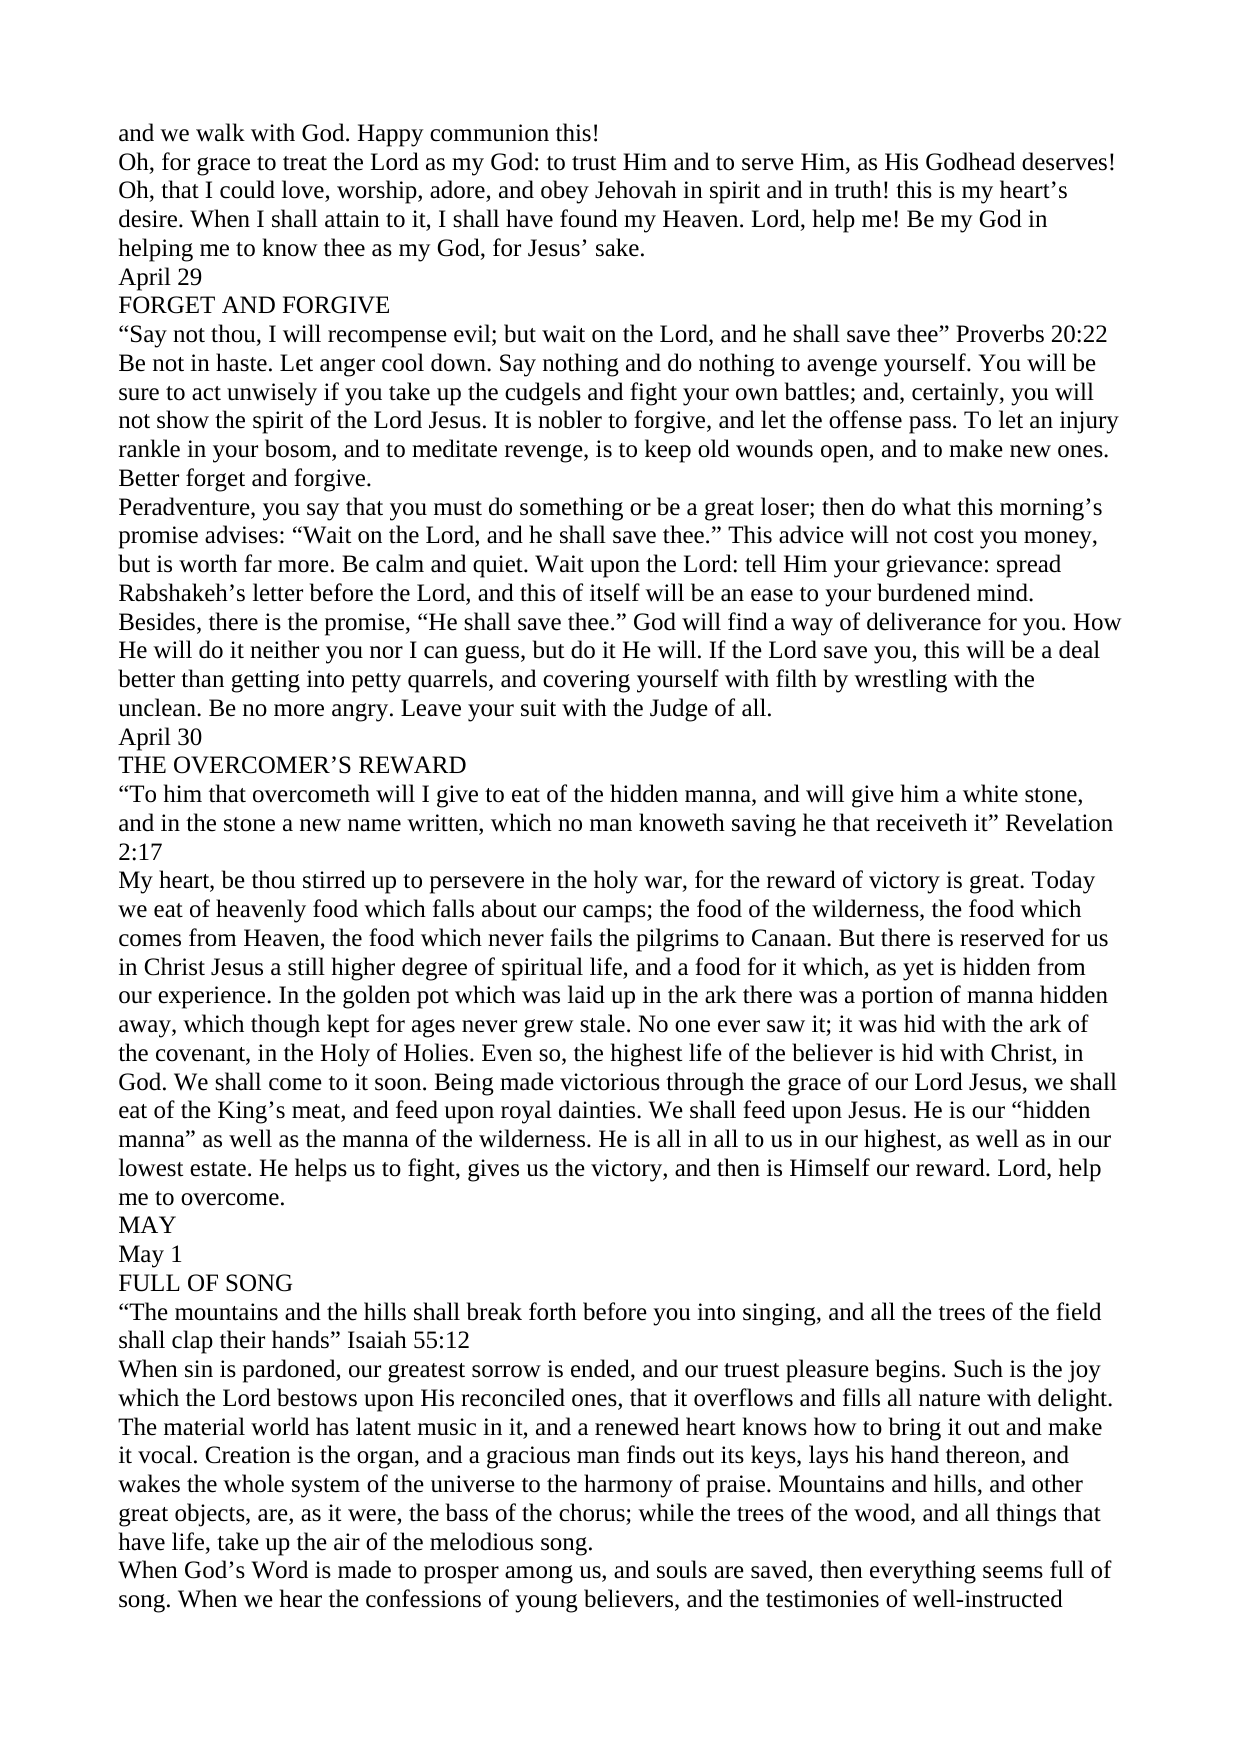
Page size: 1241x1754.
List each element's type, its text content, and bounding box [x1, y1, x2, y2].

text FULL OF SONG [118, 1268, 1122, 1297]
text MAY [118, 1211, 1122, 1239]
text Oh, for grace to treat the Lord as my God: to trust Him and to serve Him, as His Godhead deserves! Oh, that I could love, worship, adore, and obey Jehovah in spirit and in truth! this is my heart’s desire. When I shall attain to it, I shall have found my Heaven. Lord, help me! Be my God in helping me to know thee as my God, for Jesus’ sake. [118, 147, 1122, 262]
text “The mountains and the hills shall break forth before you into singing, and all the trees of the field shall clap their hands” Isaiah 55:12 [118, 1297, 1122, 1354]
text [118, 118, 1122, 147]
text “Say not thou, I will recompense evil; but wait on the Lord, and he shall save thee” Proverbs 20:22 [118, 319, 1122, 348]
text “To him that overcometh will I give to eat of the hidden manna, and will give him a white stone, and in the stone a new name written, which no man knoweth saving he that receiveth it” Revelation 2:17 [118, 779, 1122, 866]
text May 1 [118, 1239, 1122, 1268]
text My heart, be thou stirred up to persevere in the holy war, for the reward of victory is great. Today we eat of heavenly food which falls about our camps; the food of the wilderness, the food which comes from Heaven, the food which never fails the pilgrims to Canaan. But there is reserved for us in Christ Jesus a still higher degree of spiritual life, and a food for it which, as yet is hidden from our experience. In the golden pot which was laid up in the ark there was a portion of manna hidden away, which though kept for ages never grew stale. No one ever saw it; it was hid with the ark of the covenant, in the Holy of Holies. Even so, the highest life of the believer is hid with Christ, in God. We shall come to it soon. Being made victorious through the grace of our Lord Jesus, we shall eat of the King’s meat, and feed upon royal dainties. We shall feed upon Jesus. He is our “hidden manna” as well as the manna of the wilderness. He is all in all to us in our highest, as well as in our lowest estate. He helps us to fight, gives us the victory, and then is Himself our reward. Lord, help me to overcome. [118, 866, 1122, 1211]
text FORGET AND FORGIVE [118, 291, 1122, 319]
text Peradventure, you say that you must do something or be a great loser; then do what this morning’s promise advises: “Wait on the Lord, and he shall save thee.” This advice will not cost you money, but is worth far more. Be calm and quiet. Wait upon the Lord: tell Him your grievance: spread Rabshakeh’s letter before the Lord, and this of itself will be an ease to your burdened mind. Besides, there is the promise, “He shall save thee.” God will find a way of deliverance for you. How He will do it neither you nor I can guess, but do it He will. If the Lord save you, this will be a deal better than getting into petty quarrels, and covering yourself with filth by wrestling with the unclean. Be no more angry. Leave your suit with the Judge of all. [118, 492, 1122, 722]
text April 30 [118, 722, 1122, 751]
text April 29 [118, 262, 1122, 291]
text THE OVERCOMER’S REWARD [118, 751, 1122, 779]
text When sin is pardoned, our greatest sorrow is ended, and our truest pleasure begins. Such is the joy which the Lord bestows upon His reconciled ones, that it overflows and fills all nature with delight. The material world has latent music in it, and a renewed heart knows how to bring it out and make it vocal. Creation is the organ, and a gracious man finds out its keys, lays his hand thereon, and wakes the whole system of the universe to the harmony of praise. Mountains and hills, and other great objects, are, as it were, the bass of the chorus; while the trees of the wood, and all things that have life, take up the air of the melodious song. [118, 1354, 1122, 1556]
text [118, 1556, 1122, 1613]
text Be not in haste. Let anger cool down. Say nothing and do nothing to avenge yourself. You will be sure to act unwisely if you take up the cudgels and fight your own battles; and, certainly, you will not show the spirit of the Lord Jesus. It is nobler to forgive, and let the offense pass. To let an injury rankle in your bosom, and to meditate revenge, is to keep old wounds open, and to make new ones. Better forget and forgive. [118, 348, 1122, 492]
